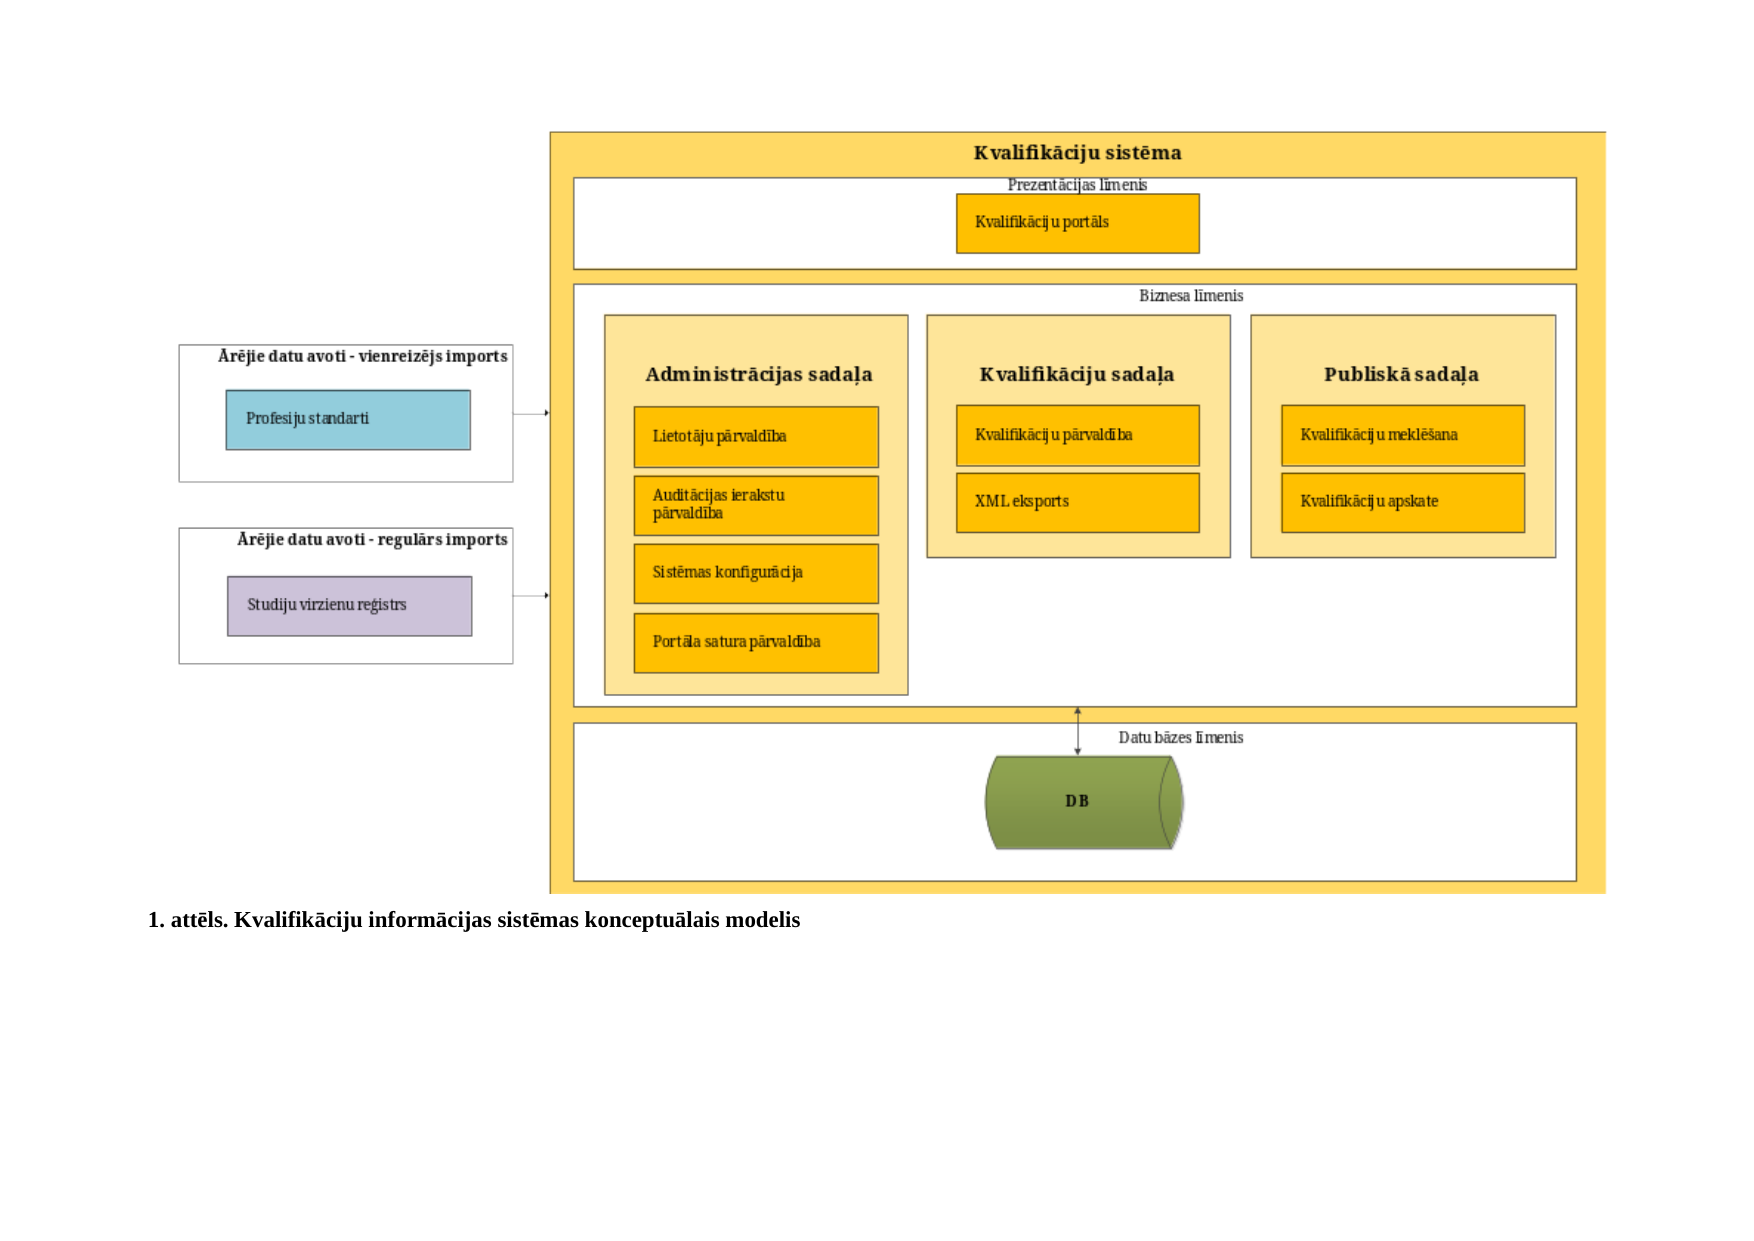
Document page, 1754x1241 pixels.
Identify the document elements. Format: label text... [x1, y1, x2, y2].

text 1. attēls. Kvalifikāciju informācijas sistēmas konceptuālais modelis [148, 906, 1636, 932]
